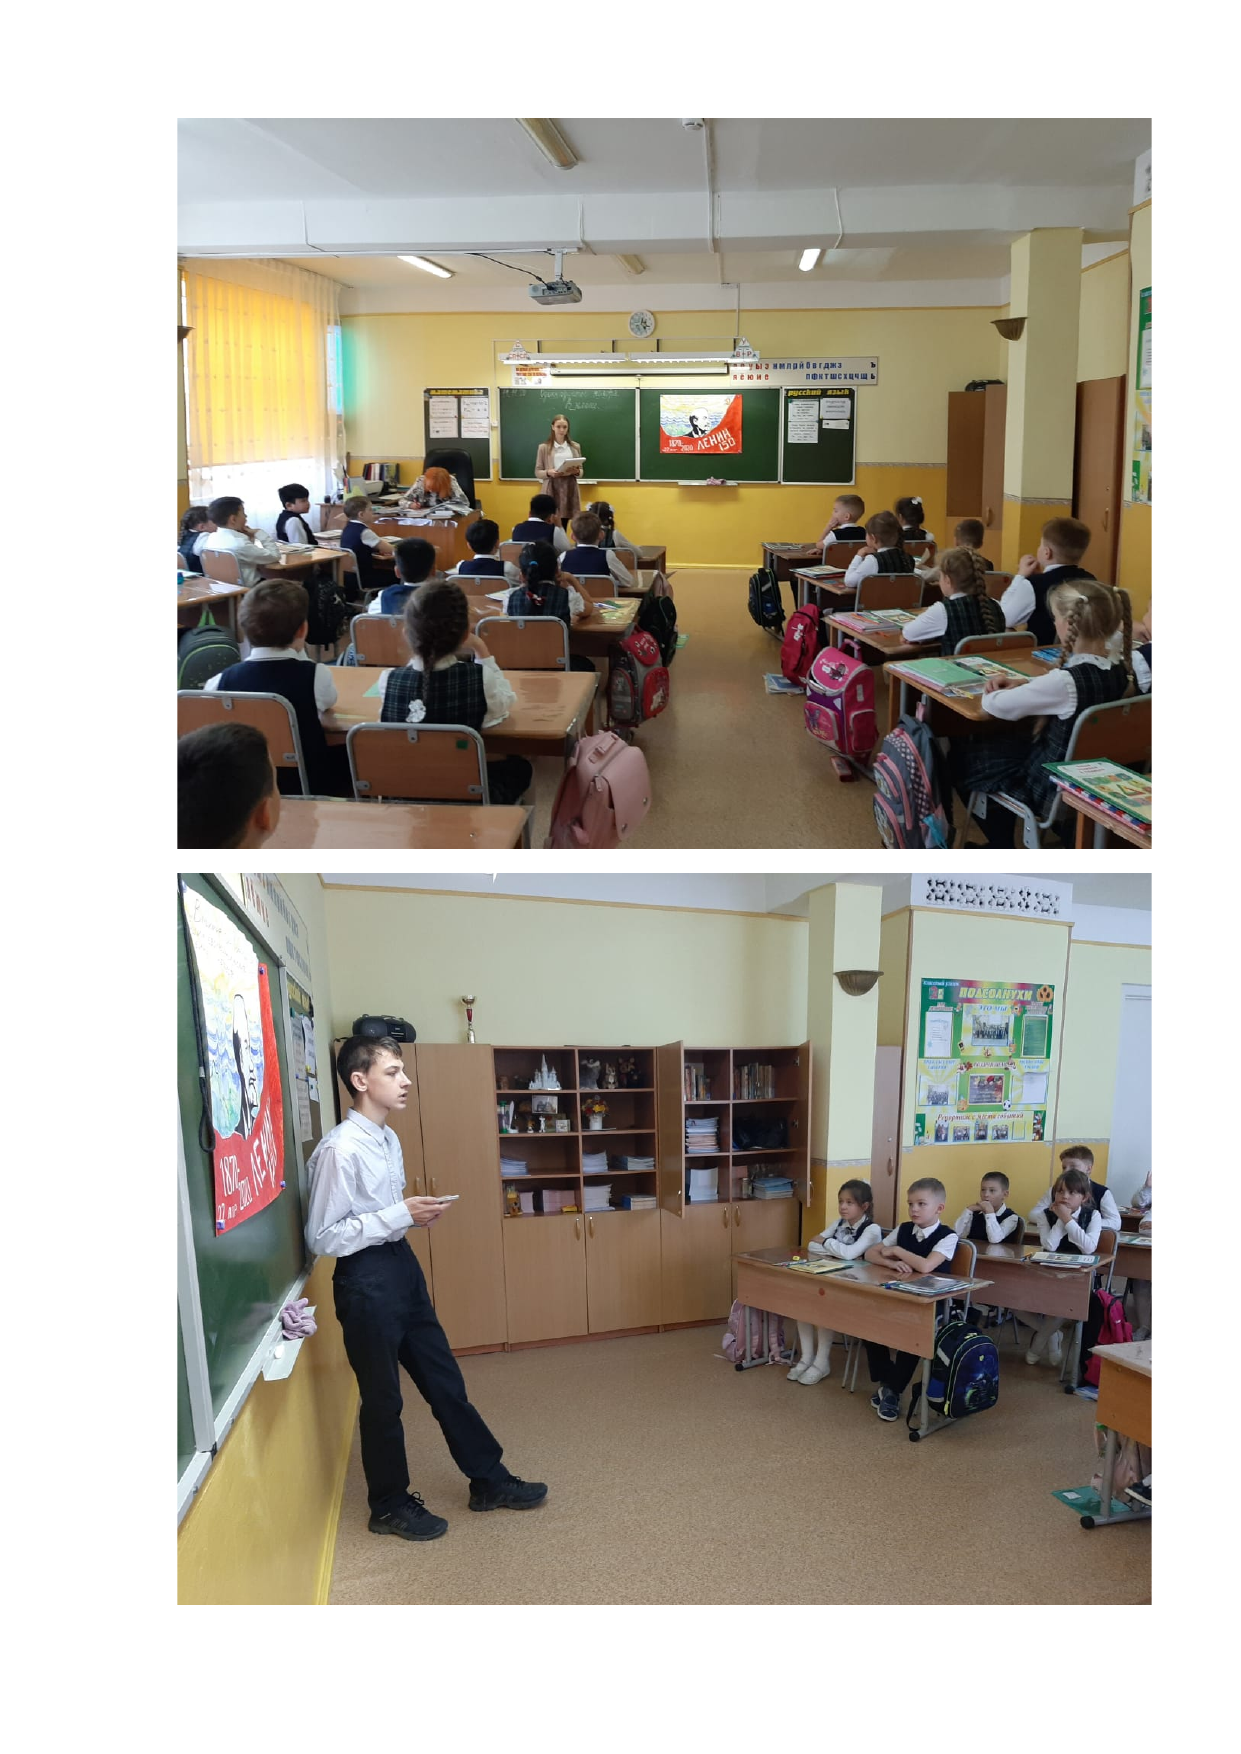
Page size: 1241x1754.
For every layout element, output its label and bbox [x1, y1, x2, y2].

picture [177, 118, 1152, 849]
picture [177, 873, 1152, 1605]
